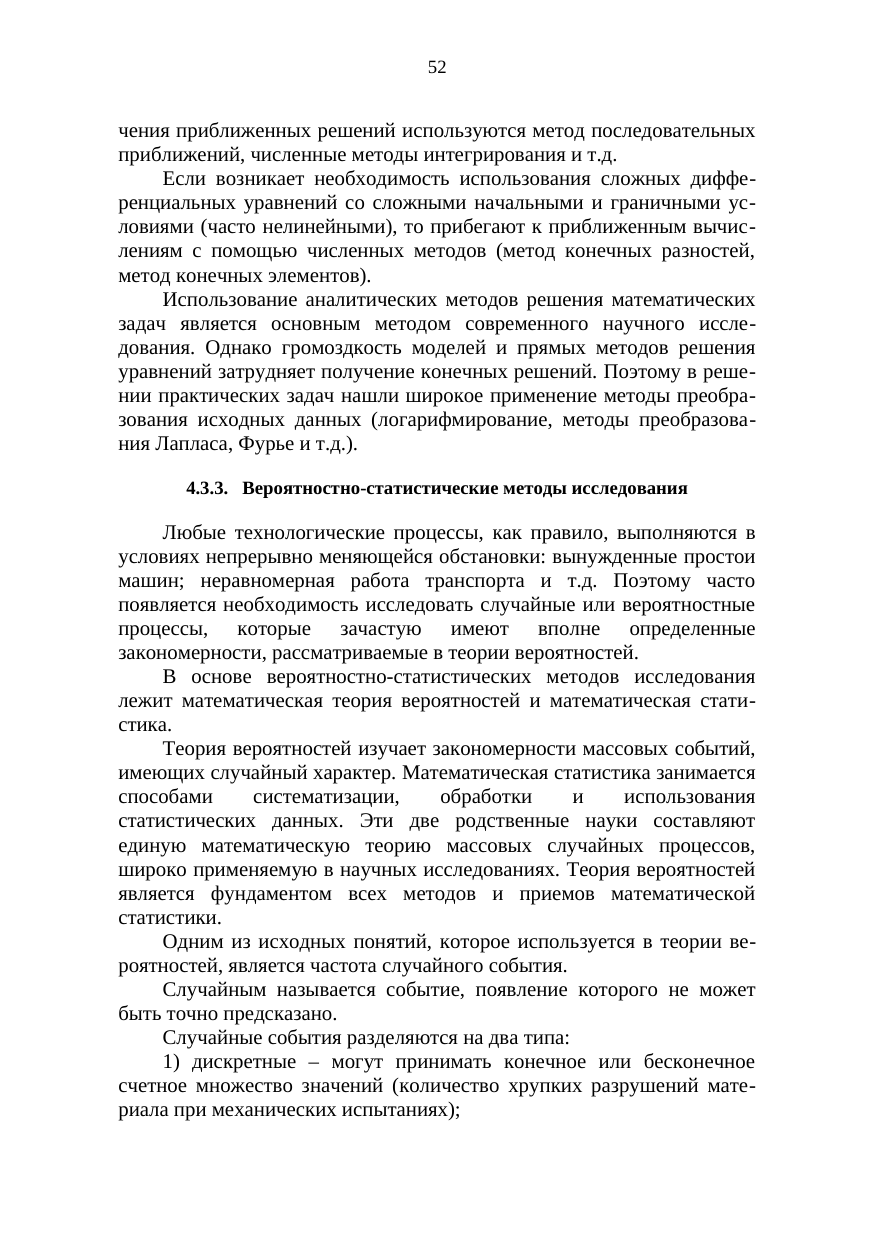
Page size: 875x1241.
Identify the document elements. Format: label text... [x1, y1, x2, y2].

text Одним из исходных понятий, которое используется в теории вероятностей, является частота случайного события. [118, 929, 756, 977]
text Любые технологические процессы, как правило, выполняются в условиях непрерывно меняющейся обстановки: вынужденные простои машин; неравномерная работа транспорта и т.д. Поэтому часто появляется необходимость исследовать случайные или вероятностные процессы, которые зачастую имеют вполне определенные закономерности, рассматриваемые в теории вероятностей. [118, 520, 756, 664]
text Теория вероятностей изучает закономерности массовых событий, имеющих случайный характер. Математическая статистика занимается способами систематизации, обработки и использования статистических данных. Эти две родственные науки составляют единую математическую теорию массовых случайных процессов, широко применяемую в научных исследованиях. Теория вероятностей является фундаментом всех методов и приемов математической статистики. [118, 736, 756, 929]
text Случайным называется событие, появление которого не может быть точно предсказано. [118, 977, 756, 1025]
text Если возникает необходимость использования сложных дифференциальных уравнений со сложными начальными и граничными условиями (часто нелинейными), то прибегают к приближенным вычислениям с помощью численных методов (метод конечных разностей, метод конечных элементов). [118, 166, 756, 287]
list дискретные – могут принимать конечное или бесконечное счетное множество значений (количество хрупких разрушений материала при механических испытаниях); [118, 1049, 756, 1121]
text Использование аналитических методов решения математических задач является основным методом современного научного исследования. Однако громоздкость моделей и прямых методов решения уравнений затрудняет получение конечных решений. Поэтому в решении практических задач нашли широкое применение методы преобразования исходных данных (логарифмирование, методы преобразования Лапласа, Фурье и т.д.). [118, 287, 756, 455]
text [118, 118, 756, 166]
text Случайные события разделяются на два типа: [118, 1025, 756, 1049]
text В основе вероятностно-статистических методов исследования лежит математическая теория вероятностей и математическая статистика. [118, 664, 756, 736]
text 4.3.3. Вероятностно-статистические методы исследования [118, 477, 756, 498]
